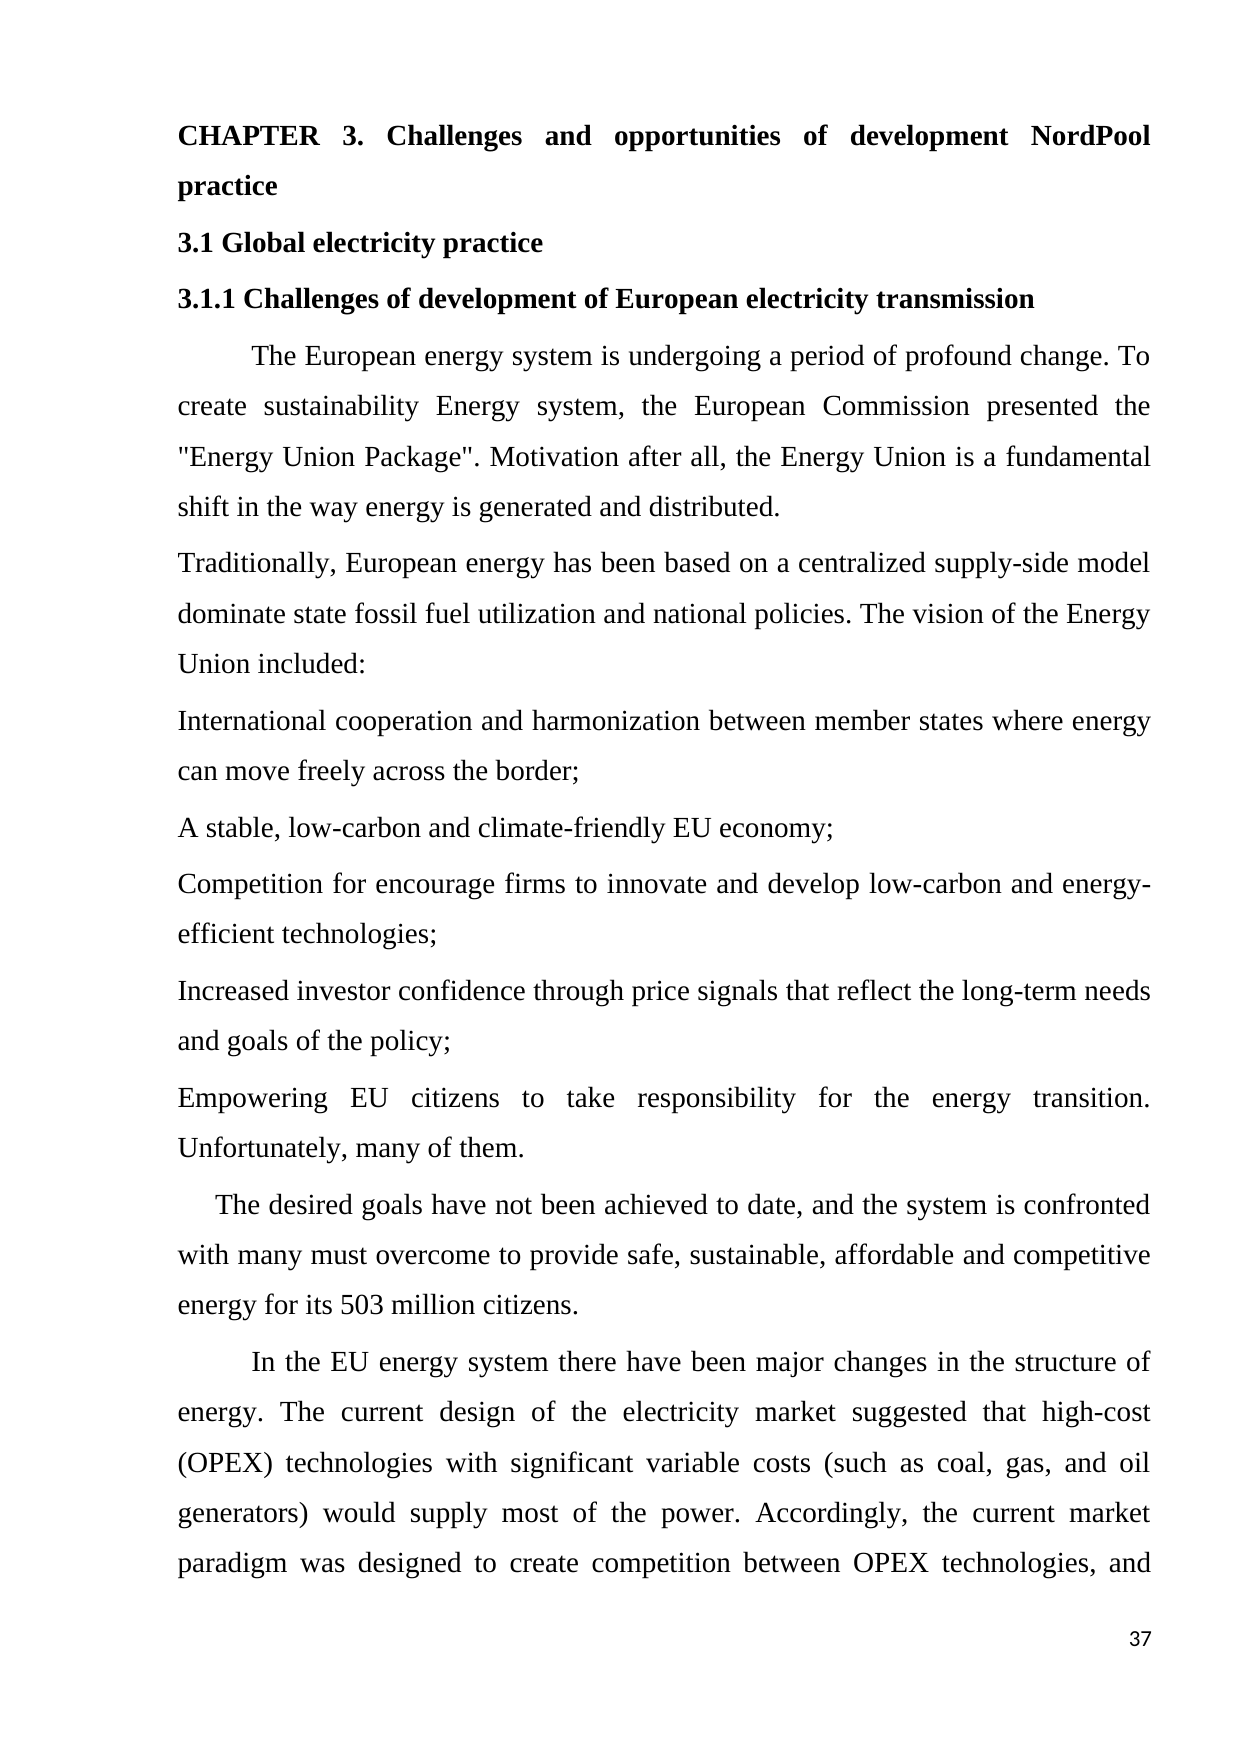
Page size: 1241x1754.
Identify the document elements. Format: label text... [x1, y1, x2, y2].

subtitle 3.1 Global electricity practice [177, 225, 1152, 258]
text International cooperation and harmonization between member states where energy can move freely across the border; [177, 703, 1152, 787]
text Increased investor confidence through price signals that reflect the long-term needs and goals of the policy; [177, 973, 1152, 1057]
subtitle 3.1.1 Challenges of development of European electricity transmission [177, 282, 1152, 315]
text Competition for encourage firms to innovate and develop low-carbon and energy-efficient technologies; [177, 866, 1152, 950]
text The European energy system is undergoing a period of profound change. To create sustainability Energy system, the European Commission presented the "Energy Union Package". Motivation after all, the Energy Union is a fundamental shift in the way energy is generated and distributed. [177, 338, 1152, 523]
text Traditionally, European energy has been based on a centralized supply-side model dominate state fossil fuel utilization and national policies. The vision of the Energy Union included: [177, 546, 1152, 680]
text Empowering EU citizens to take responsibility for the energy transition. Unfortunately, many of them. [177, 1080, 1152, 1164]
subtitle CHAPTER 3. Challenges and opportunities of development NordPool practice [177, 118, 1152, 202]
text A stable, low-carbon and climate-friendly EU economy; [177, 810, 1152, 843]
text The desired goals have not been achieved to date, and the system is confronted with many must overcome to provide safe, sustainable, affordable and competitive energy for its 503 million citizens. [177, 1187, 1152, 1321]
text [177, 1344, 1152, 1579]
